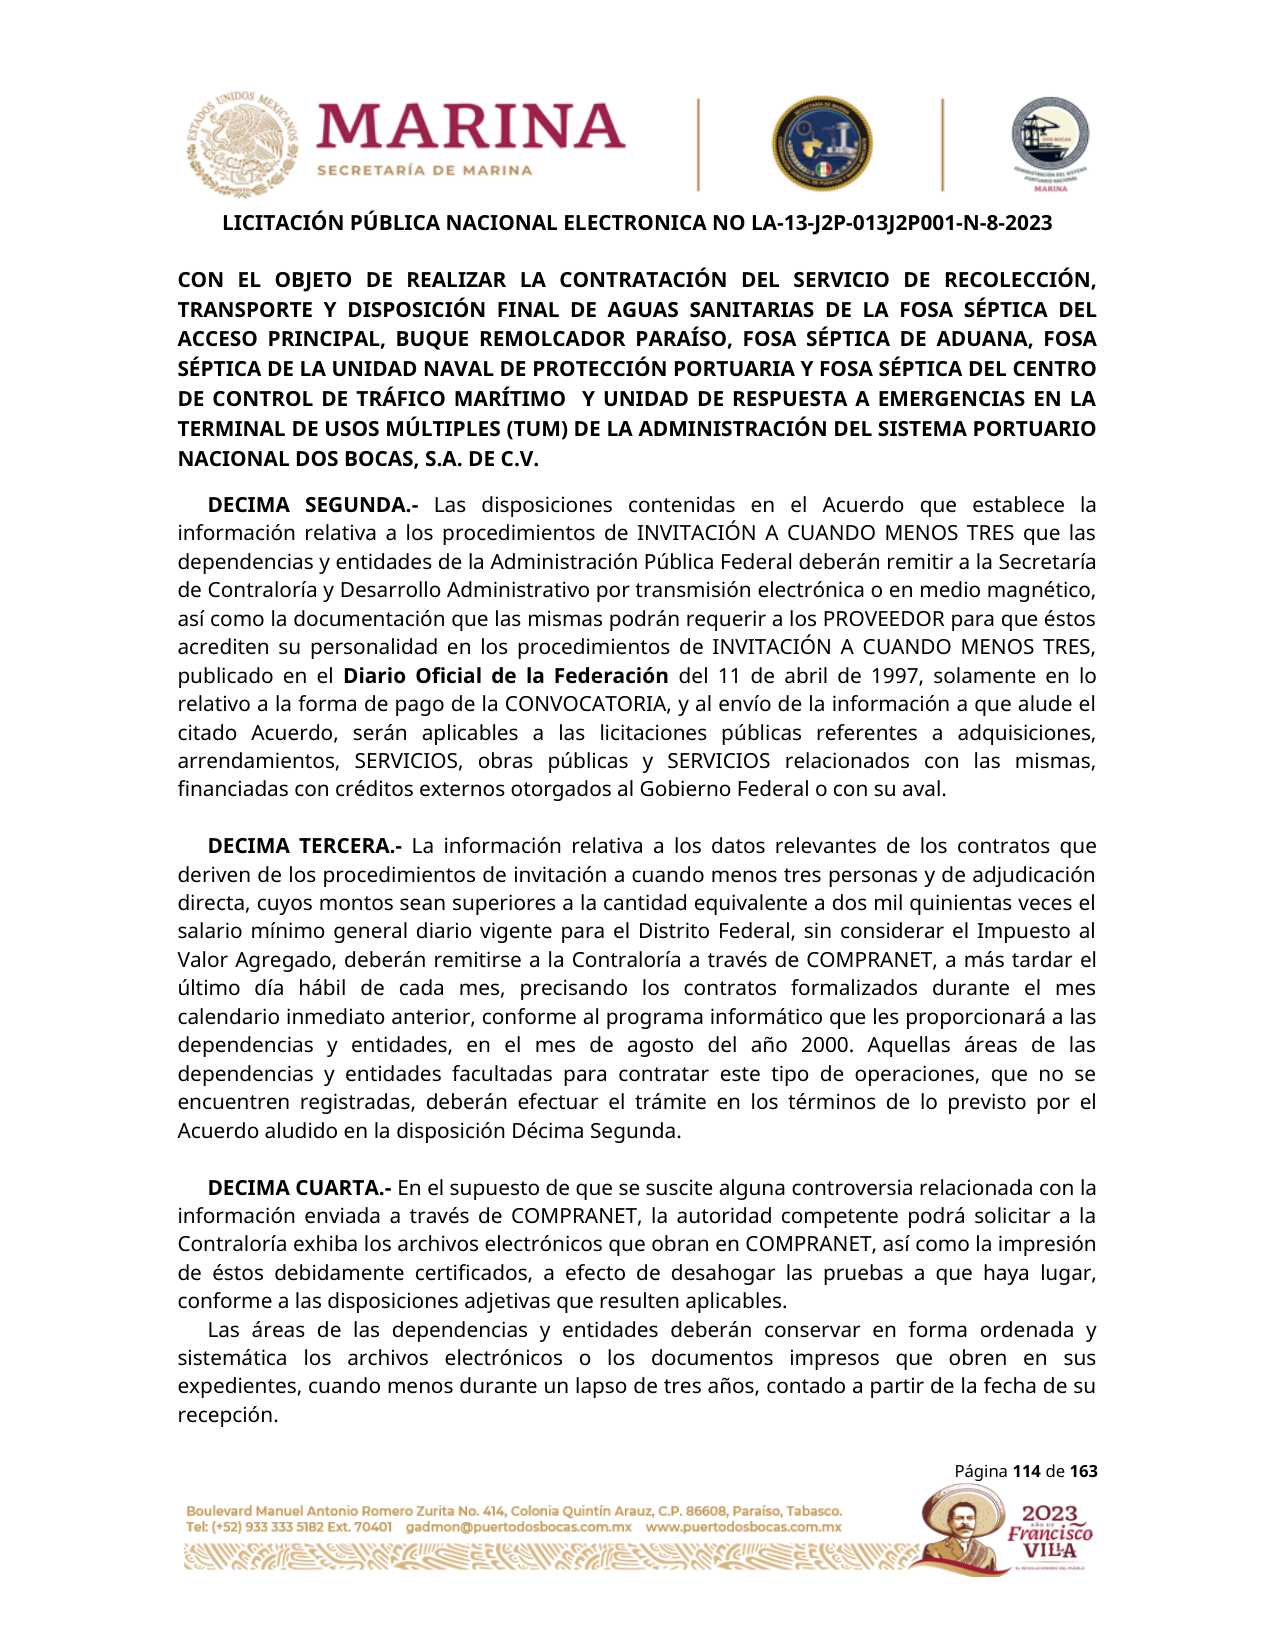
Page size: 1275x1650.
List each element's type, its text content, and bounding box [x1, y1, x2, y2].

text Las áreas de las dependencias y entidades deberán conservar en forma ordenada y sistemática los archivos electrónicos o los documentos impresos que obren en sus expedientes, cuando menos durante un lapso de tres años, contado a partir de la fecha de su recepción. [177, 1315, 1098, 1428]
text DECIMA CUARTA.- En el supuesto de que se suscite alguna controversia relacionada con la información enviada a través de COMPRANET, la autoridad competente podrá solicitar a la Contraloría exhiba los archivos electrónicos que obran en COMPRANET, así como la impresión de éstos debidamente certificados, a efecto de desahogar las pruebas a que haya lugar, conforme a las disposiciones adjetivas que resulten aplicables. [177, 1173, 1098, 1315]
text DECIMA TERCERA.- La información relativa a los datos relevantes de los contratos que deriven de los procedimientos de invitación a cuando menos tres personas y de adjudicación directa, cuyos montos sean superiores a la cantidad equivalente a dos mil quinientas veces el salario mínimo general diario vigente para el Distrito Federal, sin considerar el Impuesto al Valor Agregado, deberán remitirse a la Contraloría a través de COMPRANET, a más tardar el último día hábil de cada mes, precisando los contratos formalizados durante el mes calendario inmediato anterior, conforme al programa informático que les proporcionará a las dependencias y entidades, en el mes de agosto del año 2000. Aquellas áreas de las dependencias y entidades facultadas para contratar este tipo de operaciones, que no se encuentren registradas, deberán efectuar el trámite en los términos de lo previsto por el Acuerdo aludido en la disposición Décima Segunda. [177, 831, 1098, 1144]
text DECIMA SEGUNDA.- Las disposiciones contenidas en el Acuerdo que establece la información relativa a los procedimientos de INVITACIÓN A CUANDO MENOS TRES que las dependencias y entidades de la Administración Pública Federal deberán remitir a la Secretaría de Contraloría y Desarrollo Administrativo por transmisión electrónica o en medio magnético, así como la documentación que las mismas podrán requerir a los PROVEEDOR para que éstos acrediten su personalidad en los procedimientos de INVITACIÓN A CUANDO MENOS TRES, publicado en el Diario Oficial de la Federación del 11 de abril de 1997, solamente en lo relativo a la forma de pago de la CONVOCATORIA, y al envío de la información a que alude el citado Acuerdo, serán aplicables a las licitaciones públicas referentes a adquisiciones, arrendamientos, SERVICIOS, obras públicas y SERVICIOS relacionados con las mismas, financiadas con créditos externos otorgados al Gobierno Federal o con su aval. [177, 490, 1098, 803]
picture [177, 73, 1098, 209]
picture [177, 1482, 1098, 1577]
